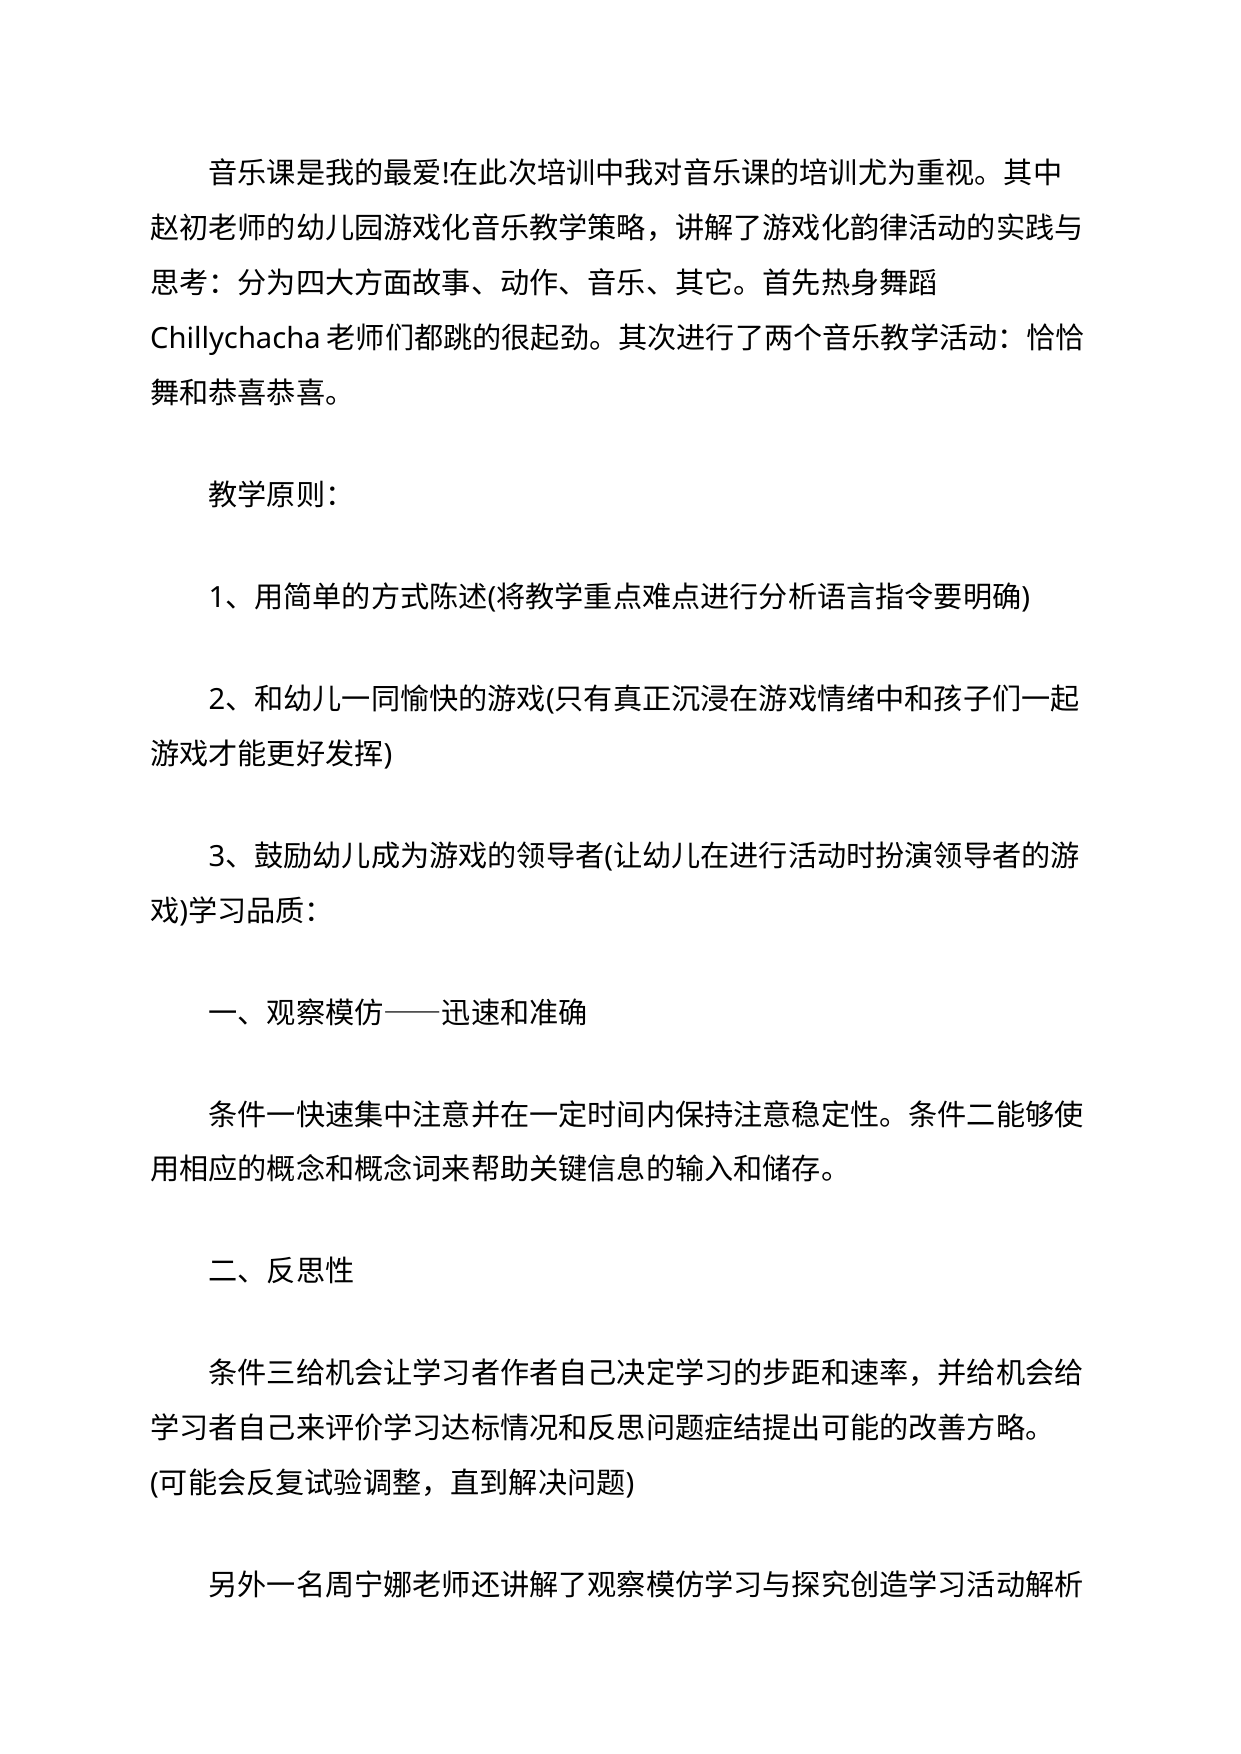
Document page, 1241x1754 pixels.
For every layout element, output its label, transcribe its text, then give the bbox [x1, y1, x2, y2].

text 教学原则： [150, 472, 1090, 514]
text 3、鼓励幼儿成为游戏的领导者(让幼儿在进行活动时扮演领导者的游戏)学习品质： [150, 832, 1090, 930]
text 音乐课是我的最爱!在此次培训中我对音乐课的培训尤为重视。其中赵初老师的幼儿园游戏化音乐教学策略，讲解了游戏化韵律活动的实践与思考：分为四大方面故事、动作、音乐、其它。首先热身舞蹈Chillychacha老师们都跳的很起劲。其次进行了两个音乐教学活动：恰恰舞和恭喜恭喜。 [150, 150, 1090, 412]
text 2、和幼儿一同愉快的游戏(只有真正沉浸在游戏情绪中和孩子们一起游戏才能更好发挥) [150, 675, 1090, 773]
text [150, 1561, 1090, 1603]
text 二、反思性 [150, 1248, 1090, 1290]
text 1、用简单的方式陈述(将教学重点难点进行分析语言指令要明确) [150, 573, 1090, 616]
text 条件三给机会让学习者作者自己决定学习的步距和速率，并给机会给学习者自己来评价学习达标情况和反思问题症结提出可能的改善方略。(可能会反复试验调整，直到解决问题) [150, 1349, 1090, 1502]
text 条件一快速集中注意并在一定时间内保持注意稳定性。条件二能够使用相应的概念和概念词来帮助关键信息的输入和储存。 [150, 1091, 1090, 1188]
text 一、观察模仿——迅速和准确 [150, 989, 1090, 1032]
